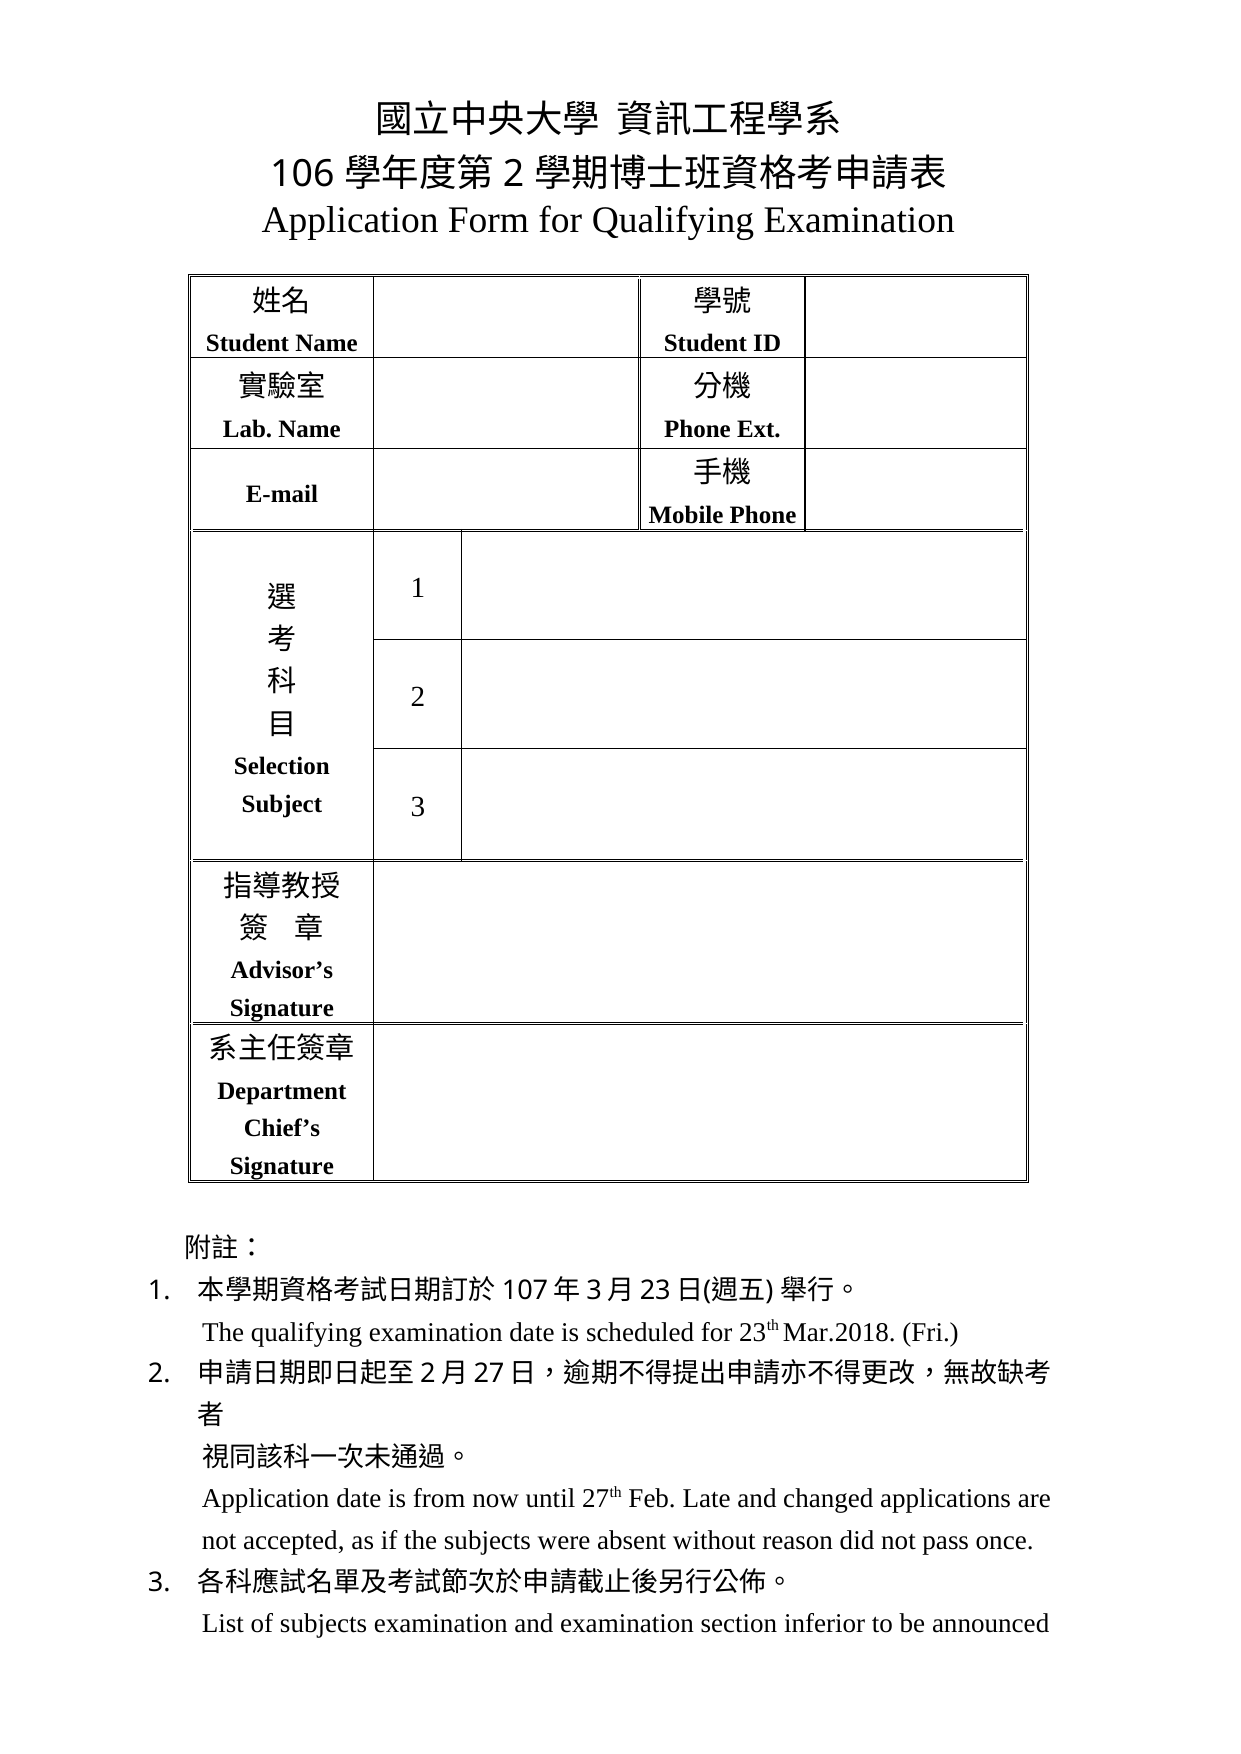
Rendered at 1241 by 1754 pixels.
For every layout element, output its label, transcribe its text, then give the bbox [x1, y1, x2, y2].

table_cell [374, 449, 638, 529]
table_cell [374, 1022, 1026, 1180]
table_header 姓名 Student Name [191, 277, 373, 357]
text 106 學年度第 2 學期博士班資格考申請表 [148, 143, 1069, 197]
text The qualifying examination date is scheduled for 23th Mar.2018. (Fri.) [148, 1308, 1069, 1349]
table_header 學號 Student ID [640, 277, 804, 357]
list 各科應試名單及考試節次於申請截止後另行公佈。 [148, 1558, 1069, 1599]
text 國立中央大學 資訊工程學系 [148, 89, 1069, 143]
table_cell [462, 529, 1026, 639]
table_header [806, 277, 1026, 357]
table_cell 選 考 科 目 Selection Subject [191, 529, 373, 859]
table_cell [374, 859, 1027, 1022]
text Application Form for Qualifying Examination [148, 197, 1069, 241]
table_cell 2 [374, 640, 461, 748]
table_cell 手機 Mobile Phone [641, 449, 804, 529]
table_cell 1 [374, 532, 461, 639]
table_cell [806, 449, 1026, 529]
list 申請日期即日起至2月27日，逾期不得提出申請亦不得更改，無故缺考者 [148, 1349, 1069, 1433]
table_cell [462, 749, 1026, 859]
table_cell E-mail [191, 449, 373, 529]
table_header [374, 277, 639, 357]
table_cell 指導教授 簽 章 Advisor’s Signature [190, 859, 373, 1022]
table_cell [374, 358, 638, 448]
table_cell 實驗室 Lab. Name [191, 358, 373, 448]
table_cell 系主任簽章 Department Chief’s Signature [191, 1022, 373, 1180]
table_cell [806, 358, 1026, 448]
table_cell [462, 640, 1026, 748]
table_cell 分機 Phone Ext. [641, 358, 804, 448]
list 本學期資格考試日期訂於 107年3月23日(週五) 舉行。 [148, 1266, 1069, 1308]
table_cell 3 [374, 749, 461, 859]
text 視同該科一次未通過。 [148, 1433, 1069, 1474]
text 附註： [148, 1224, 1069, 1266]
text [202, 1599, 1069, 1641]
text Application date is from now until 27th Feb. Late and changed applications are not accepted, as if the subjects were absent without reason did not pass once. [202, 1474, 1069, 1558]
